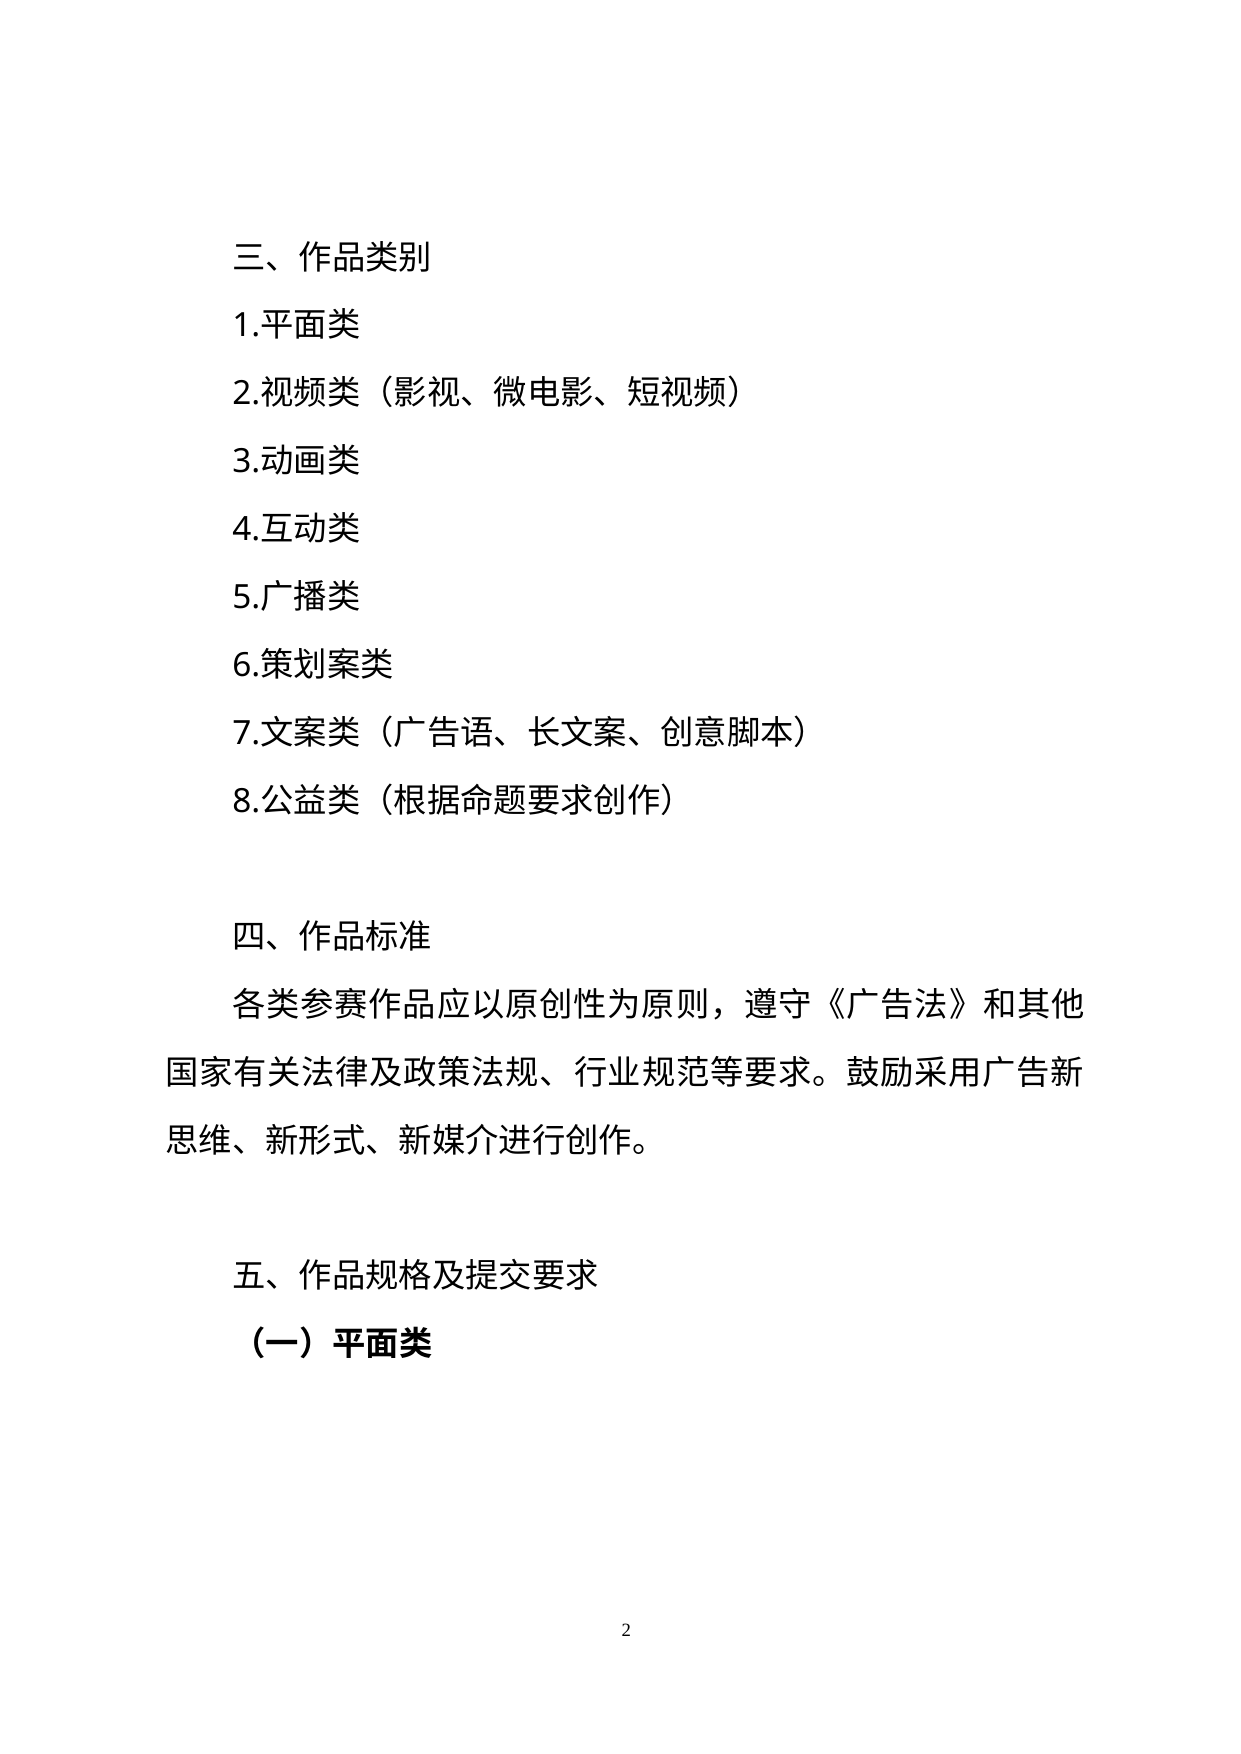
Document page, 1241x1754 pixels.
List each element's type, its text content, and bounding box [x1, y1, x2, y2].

text （一）平面类 [165, 1307, 1087, 1375]
text 8.公益类（根据命题要求创作） [165, 764, 1087, 832]
text 3.动画类 [165, 424, 1087, 492]
text 1.平面类 [165, 288, 1087, 356]
text 4.互动类 [165, 492, 1087, 560]
text 五、作品规格及提交要求 [165, 1239, 1087, 1307]
text 7.文案类（广告语、长文案、创意脚本） [165, 696, 1087, 764]
text 四、作品标准 [165, 900, 1087, 968]
text 各类参赛作品应以原创性为原则，遵守《广告法》和其他国家有关法律及政策法规、行业规范等要求。鼓励采用广告新思维、新形式、新媒介进行创作。 [165, 968, 1087, 1171]
text 2.视频类（影视、微电影、短视频） [165, 356, 1087, 424]
text 5.广播类 [165, 560, 1087, 628]
text 三、作品类别 [165, 221, 1087, 288]
text 6.策划案类 [165, 628, 1087, 696]
